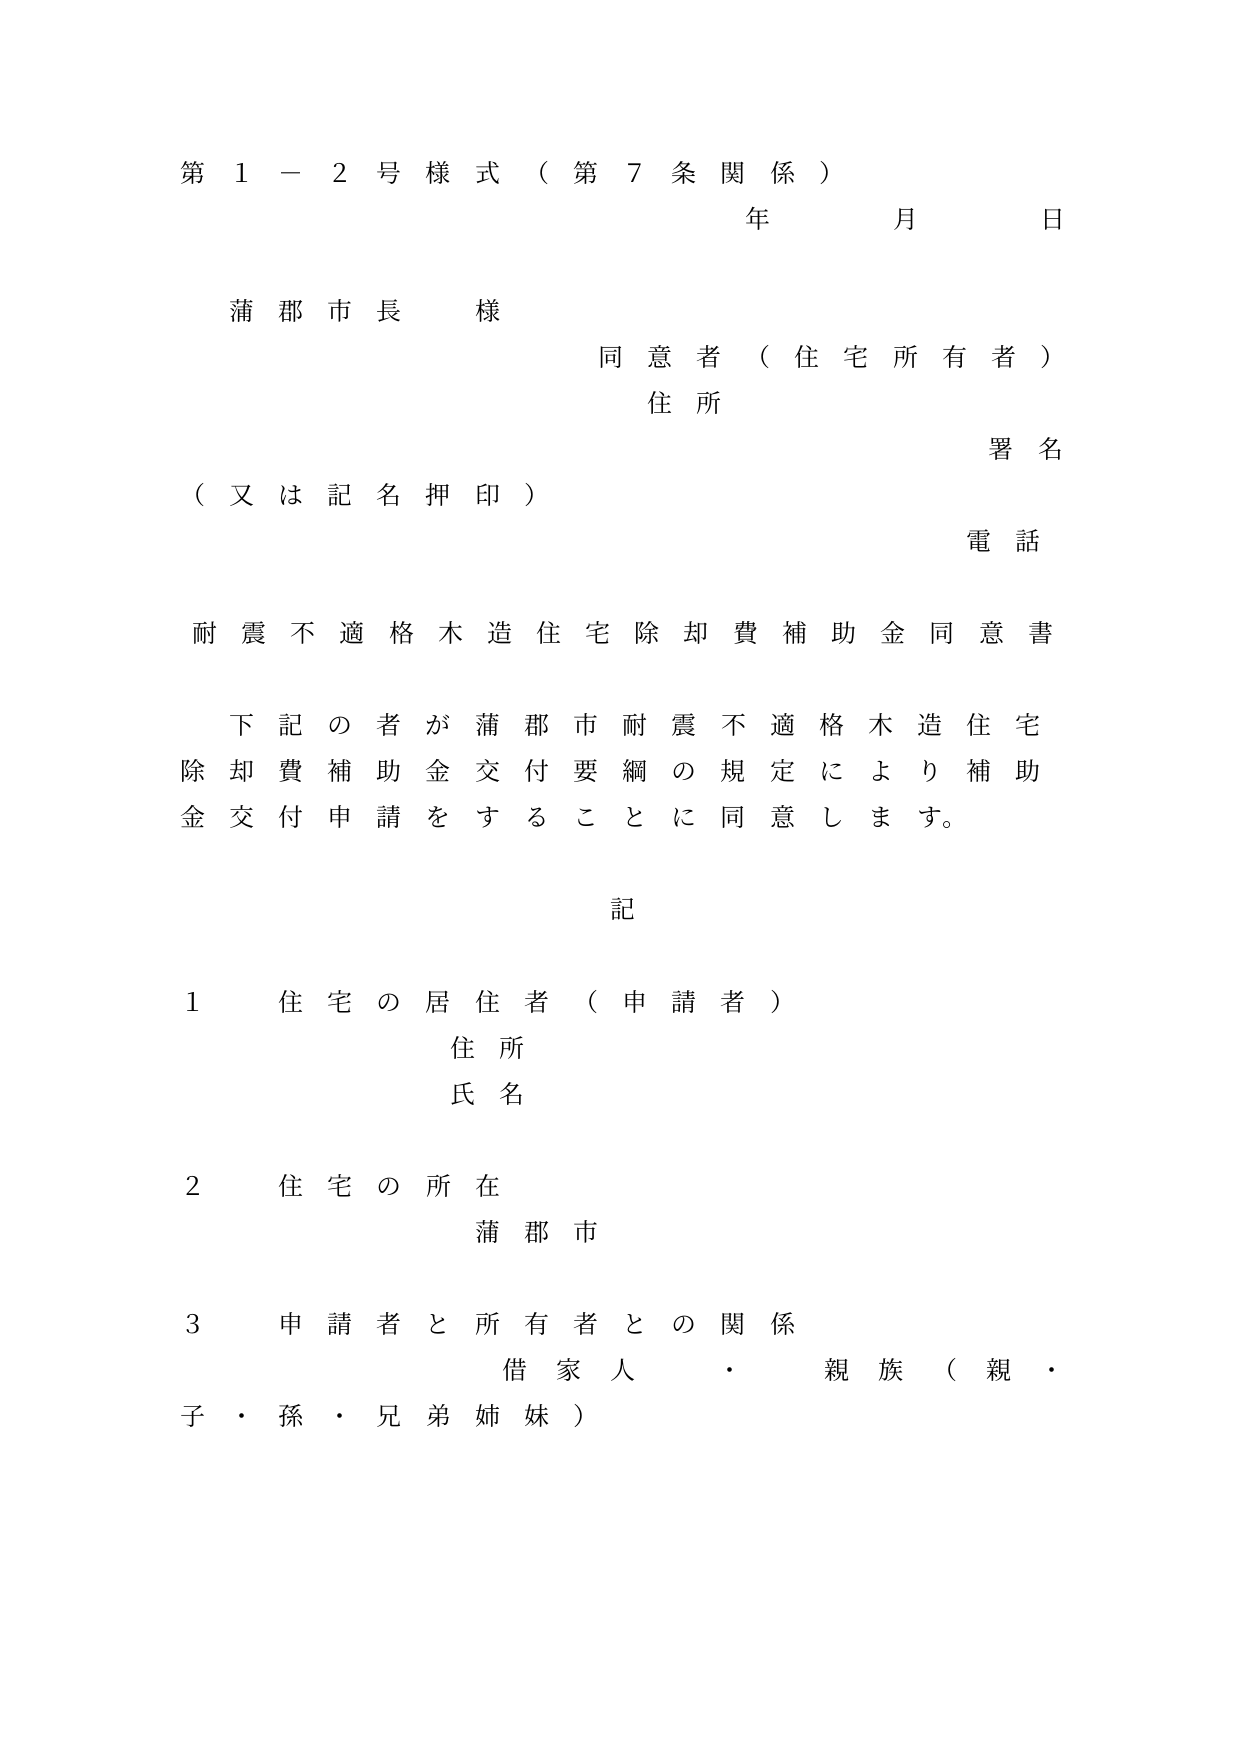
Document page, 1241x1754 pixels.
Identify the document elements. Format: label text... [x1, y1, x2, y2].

text 蒲郡市長 様 [180, 287, 1089, 333]
text 電話 [180, 517, 1089, 563]
text 氏名 [180, 1069, 1089, 1115]
subtitle 記 [180, 885, 1089, 931]
text 第１－２号様式（第７条関係） [180, 148, 1089, 194]
text 耐震不適格木造住宅除却費補助金同意書 [180, 609, 1089, 655]
text １ 住宅の居住者（申請者） [180, 977, 1089, 1023]
text 借家人 ・ 親族（親・子・孫・兄弟姉妹） [180, 1346, 1089, 1438]
text ２ 住宅の所在 [180, 1161, 1089, 1207]
text 住所 [180, 1023, 1089, 1069]
text 署名（又は記名押印） [180, 425, 1089, 517]
text 年 月 日 [180, 194, 1089, 241]
text 住所 [180, 379, 1089, 425]
text 同意者（住宅所有者） [180, 333, 1089, 379]
text ３ 申請者と所有者との関係 [180, 1299, 1089, 1346]
text 蒲郡市 [180, 1207, 1089, 1253]
text 下記の者が蒲郡市耐震不適格木造住宅除却費補助金交付要綱の規定により補助金交付申請をすることに同意します。 [180, 701, 1089, 839]
